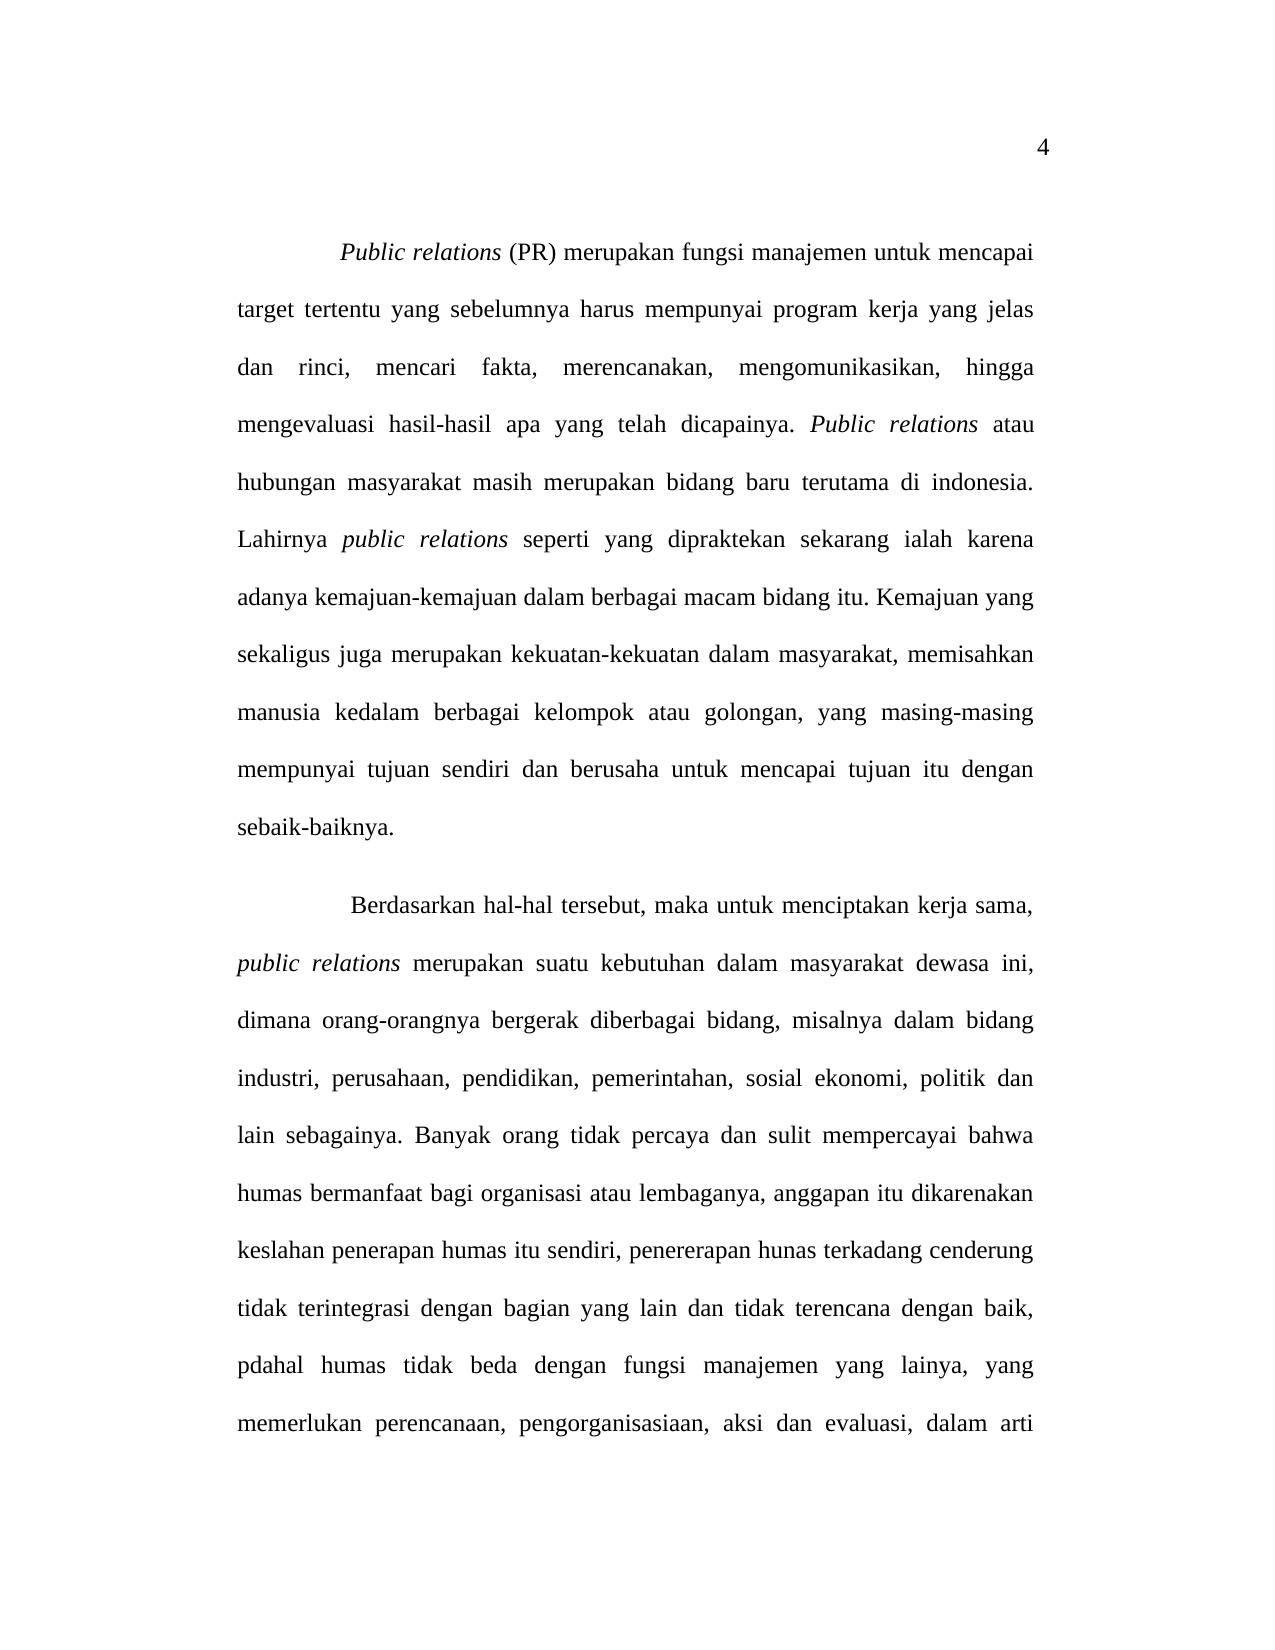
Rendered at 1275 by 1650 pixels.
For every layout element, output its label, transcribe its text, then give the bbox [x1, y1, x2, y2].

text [237, 890, 1034, 1437]
text Public relations (PR) merupakan fungsi manajemen untuk mencapai target tertentu yang sebelumnya harus mempunyai program kerja yang jelas dan rinci, mencari fakta, merencanakan, mengomunikasikan, hingga mengevaluasi hasil-hasil apa yang telah dicapainya. Public relations atau hubungan masyarakat masih merupakan bidang baru terutama di indonesia. Lahirnya public relations seperti yang dipraktekan sekarang ialah karena adanya kemajuan-kemajuan dalam berbagai macam bidang itu. Kemajuan yang sekaligus juga merupakan kekuatan-kekuatan dalam masyarakat, memisahkan manusia kedalam berbagai kelompok atau golongan, yang masing-masing mempunyai tujuan sendiri dan berusaha untuk mencapai tujuan itu dengan sebaik-baiknya. [237, 237, 1034, 841]
